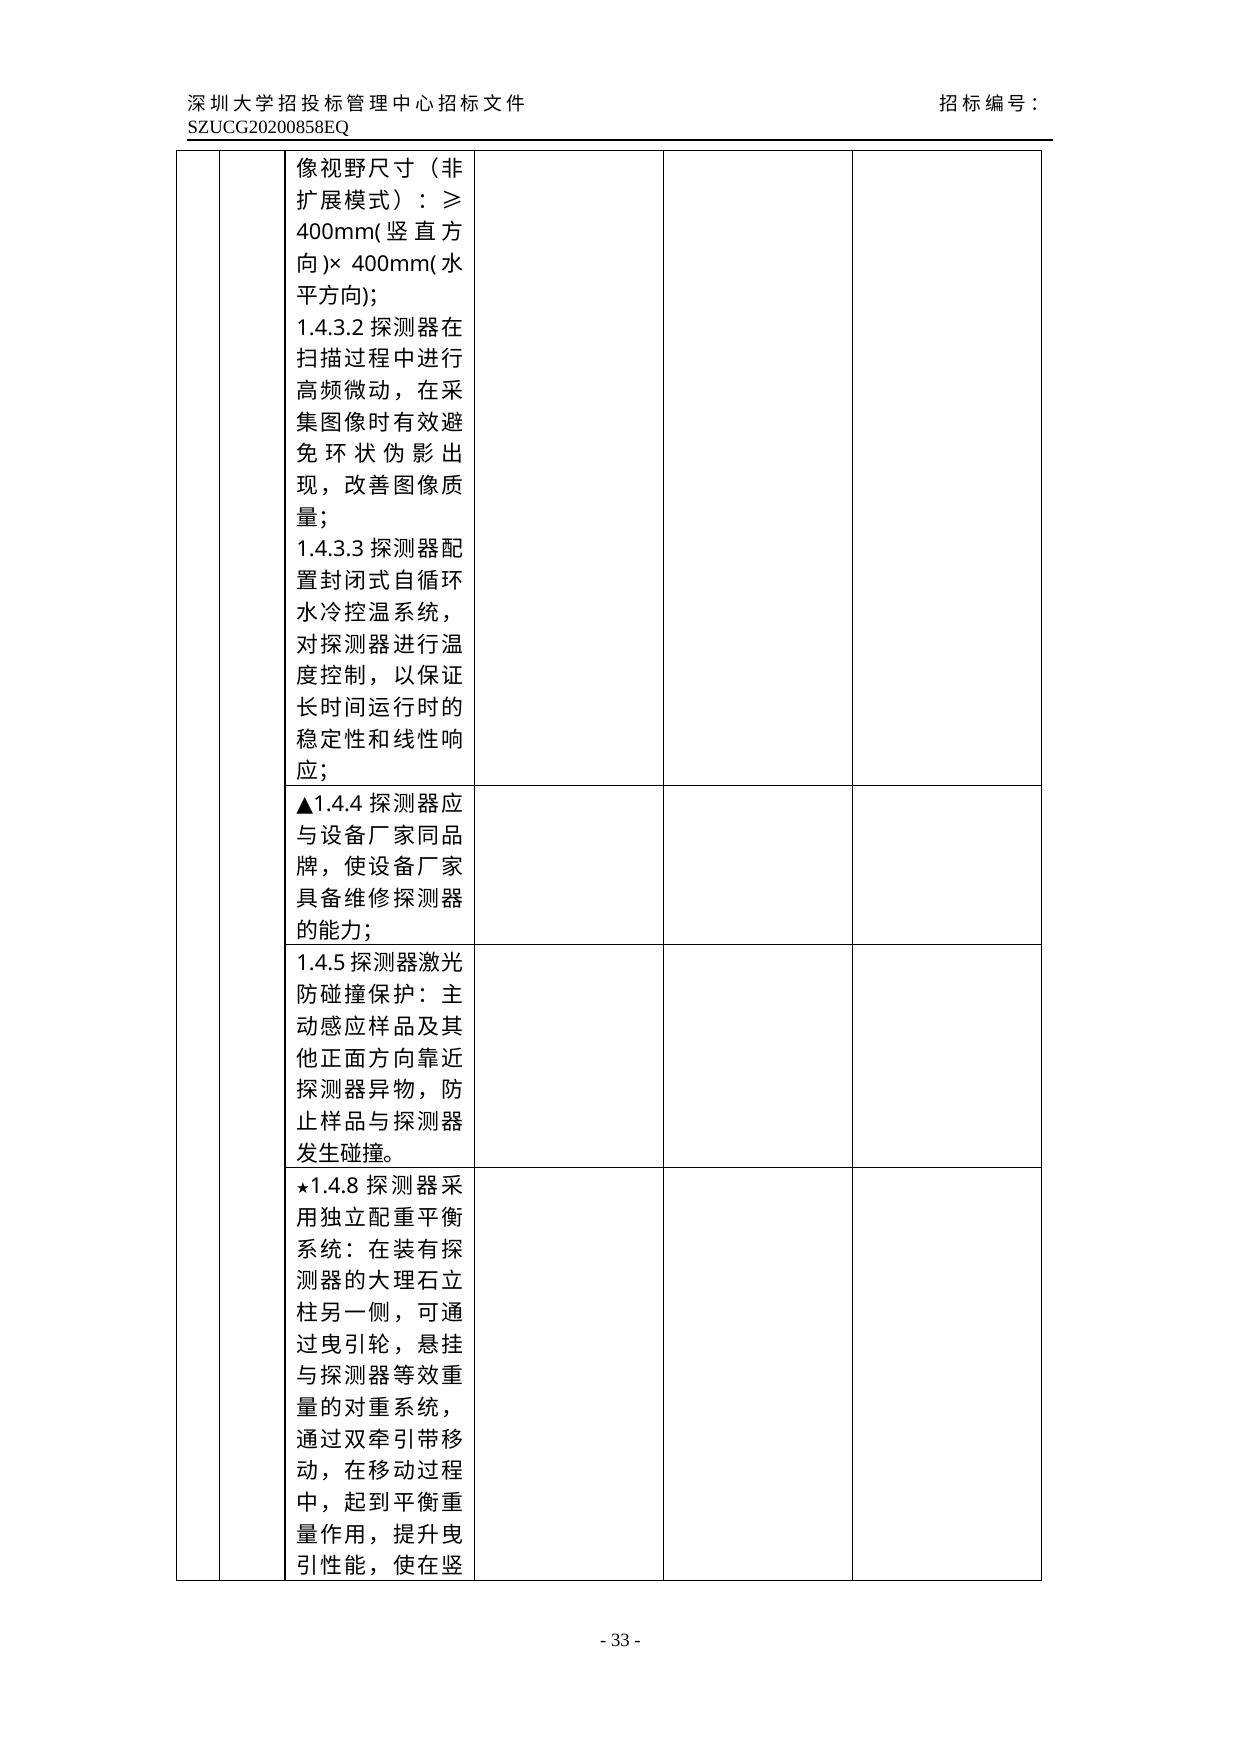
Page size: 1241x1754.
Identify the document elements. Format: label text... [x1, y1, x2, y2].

table_cell [853, 945, 1041, 1167]
table_cell [664, 151, 852, 785]
table_cell 1.4.5探测器激光防碰撞保护：主动感应样品及其他正面方向靠近探测器异物，防止样品与探测器发生碰撞。 [286, 945, 474, 1167]
table_cell [475, 945, 663, 1167]
table_cell [664, 945, 852, 1167]
table_cell [853, 786, 1041, 944]
table_cell [475, 151, 663, 785]
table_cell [286, 151, 474, 785]
table_cell ▲1.4.4探测器应与设备厂家同品牌，使设备厂家具备维修探测器的能力； [286, 786, 474, 944]
table_cell [475, 786, 663, 944]
table_cell [853, 1168, 1041, 1580]
table_cell [664, 1168, 852, 1580]
table_cell [664, 786, 852, 944]
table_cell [286, 1168, 474, 1580]
table_cell [853, 151, 1041, 785]
table_cell [475, 1168, 663, 1580]
